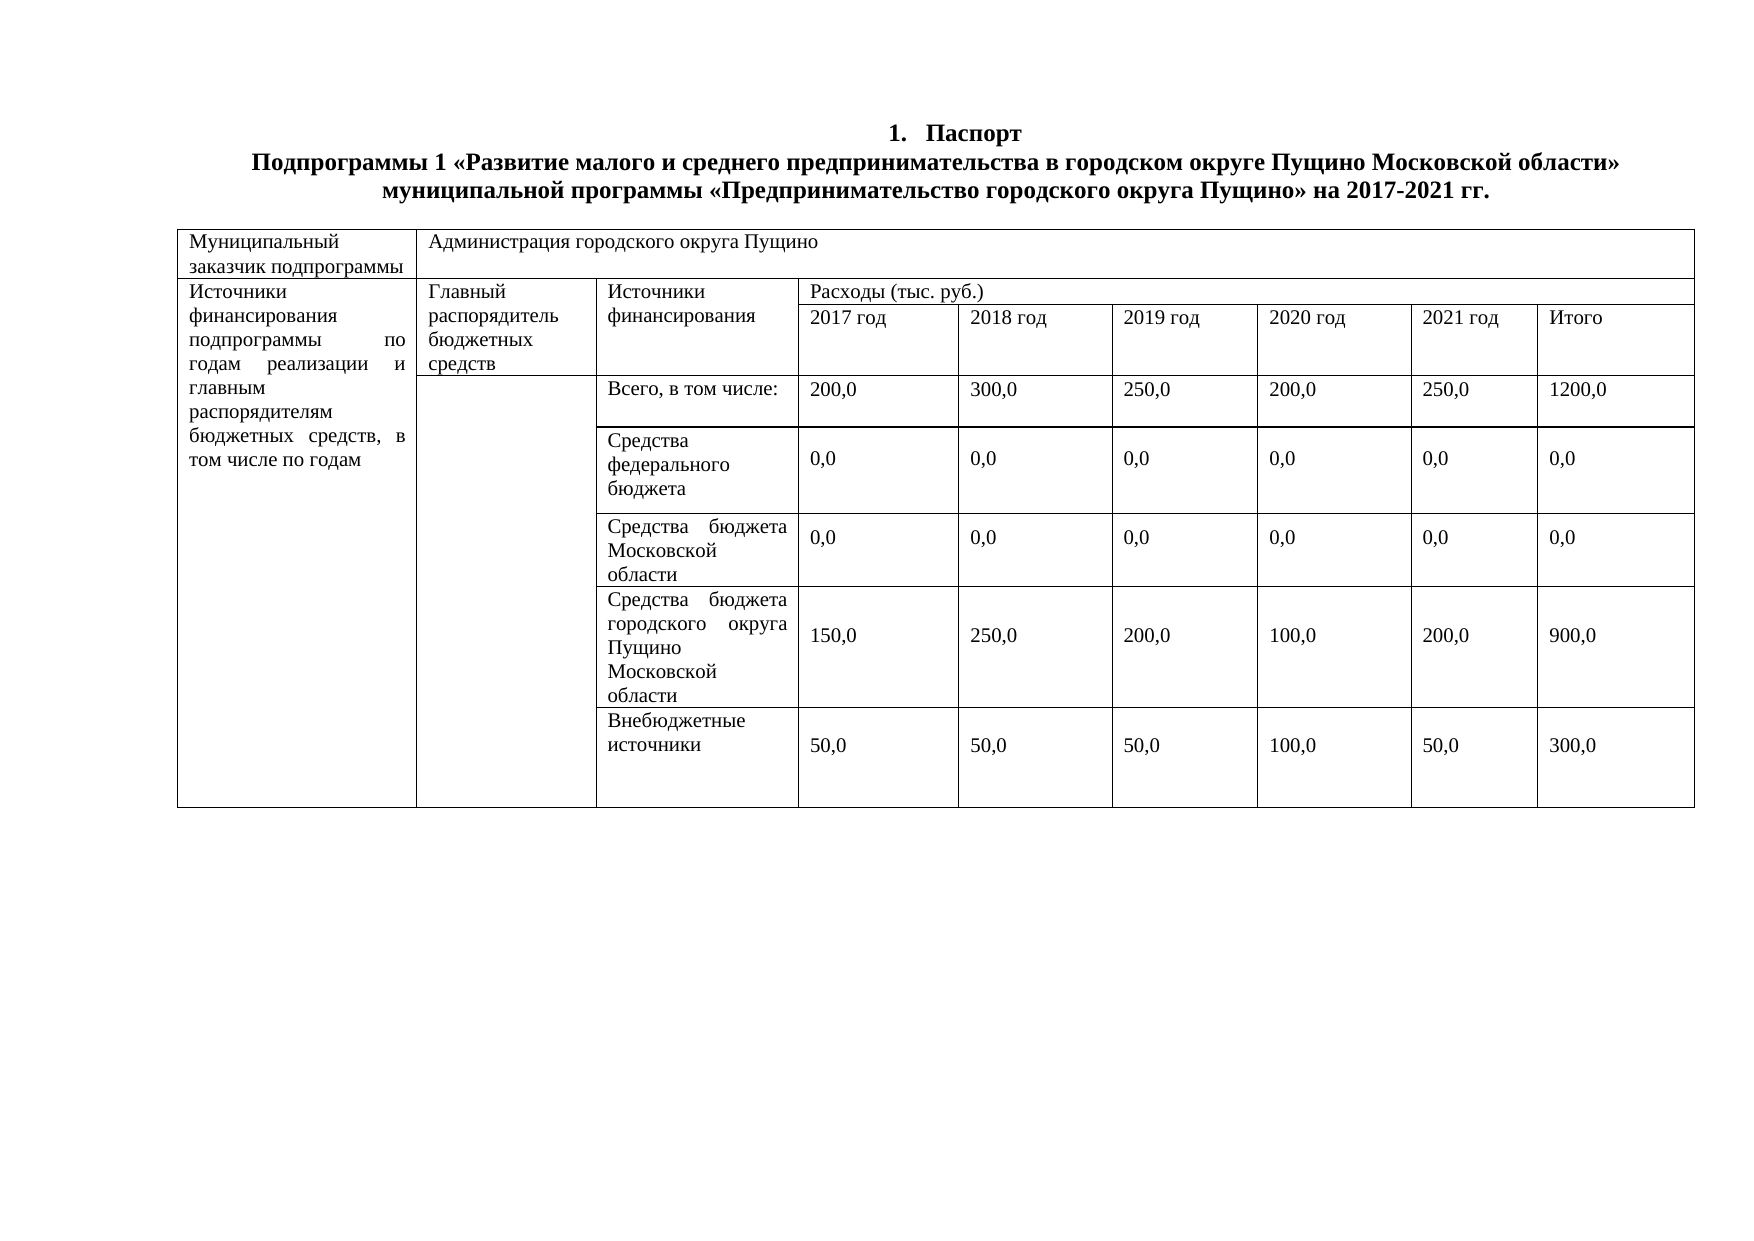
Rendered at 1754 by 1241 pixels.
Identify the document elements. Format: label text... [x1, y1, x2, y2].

table_cell 50,0 [1113, 708, 1257, 807]
table_cell Всего, в том числе: [597, 376, 798, 426]
table_cell Итого [1538, 305, 1694, 375]
table_cell 200,0 [1113, 587, 1257, 707]
table_cell 2020 год [1258, 305, 1411, 375]
table_cell Средства бюджета Московской области [597, 514, 798, 586]
table_header Муниципальный заказчик подпрограммы [178, 230, 416, 278]
table_cell 0,0 [799, 428, 958, 513]
table_cell Средства федерального бюджета [597, 428, 798, 513]
table_cell Внебюджетные источники [597, 708, 798, 807]
table_cell 250,0 [1113, 376, 1257, 426]
table_cell 0,0 [1412, 428, 1537, 513]
table_cell 0,0 [1258, 428, 1411, 513]
table_cell 100,0 [1258, 587, 1411, 707]
table_cell 0,0 [1538, 514, 1694, 586]
table_cell 2018 год [959, 305, 1112, 375]
table_cell Расходы (тыс. руб.) [799, 279, 1694, 304]
table_cell Источники финансирования подпрограммы по годам реализации и главным распорядителям бюджетных средств, в том числе по годам [178, 279, 416, 807]
table_header Администрация городского округа Пущино [417, 230, 1694, 278]
table_cell 0,0 [799, 514, 958, 586]
table_cell 300,0 [959, 376, 1112, 426]
table_cell 0,0 [1538, 428, 1694, 513]
list Паспорт [215, 118, 1695, 147]
table_cell Средства бюджета городского округа Пущино Московской области [597, 587, 798, 707]
table_cell 2021 год [1412, 305, 1537, 375]
table_cell 2019 год [1113, 305, 1257, 375]
table_cell 250,0 [959, 587, 1112, 707]
table_cell 0,0 [959, 428, 1112, 513]
table_cell 1200,0 [1538, 376, 1694, 426]
table_cell 50,0 [959, 708, 1112, 807]
table_cell Источники финансирования [597, 279, 798, 375]
table_cell 2017 год [799, 305, 958, 375]
text Подпрограммы 1 «Развитие малого и среднего предпринимательства в городском округе Пущино Московской области» муниципальной программы «Предпринимательство городского округа Пущино» на 2017-2021 гг. [177, 147, 1695, 204]
table_cell 0,0 [1258, 514, 1411, 586]
table_cell 250,0 [1412, 376, 1537, 426]
table_cell 50,0 [1412, 708, 1537, 807]
table_cell 900,0 [1538, 587, 1694, 707]
table_cell 0,0 [959, 514, 1112, 586]
table_cell 200,0 [1412, 587, 1537, 707]
table_cell 200,0 [799, 376, 958, 426]
table_cell 0,0 [1113, 428, 1257, 513]
table_cell 100,0 [1258, 708, 1411, 807]
table_cell 0,0 [1412, 514, 1537, 586]
table_cell [417, 376, 596, 807]
table_cell 50,0 [799, 708, 958, 807]
table_cell 300,0 [1538, 708, 1694, 807]
table_cell 0,0 [1113, 514, 1257, 586]
table_cell 200,0 [1258, 376, 1411, 426]
table_cell Главный распорядитель бюджетных средств [417, 279, 596, 375]
table_cell 150,0 [799, 587, 958, 707]
